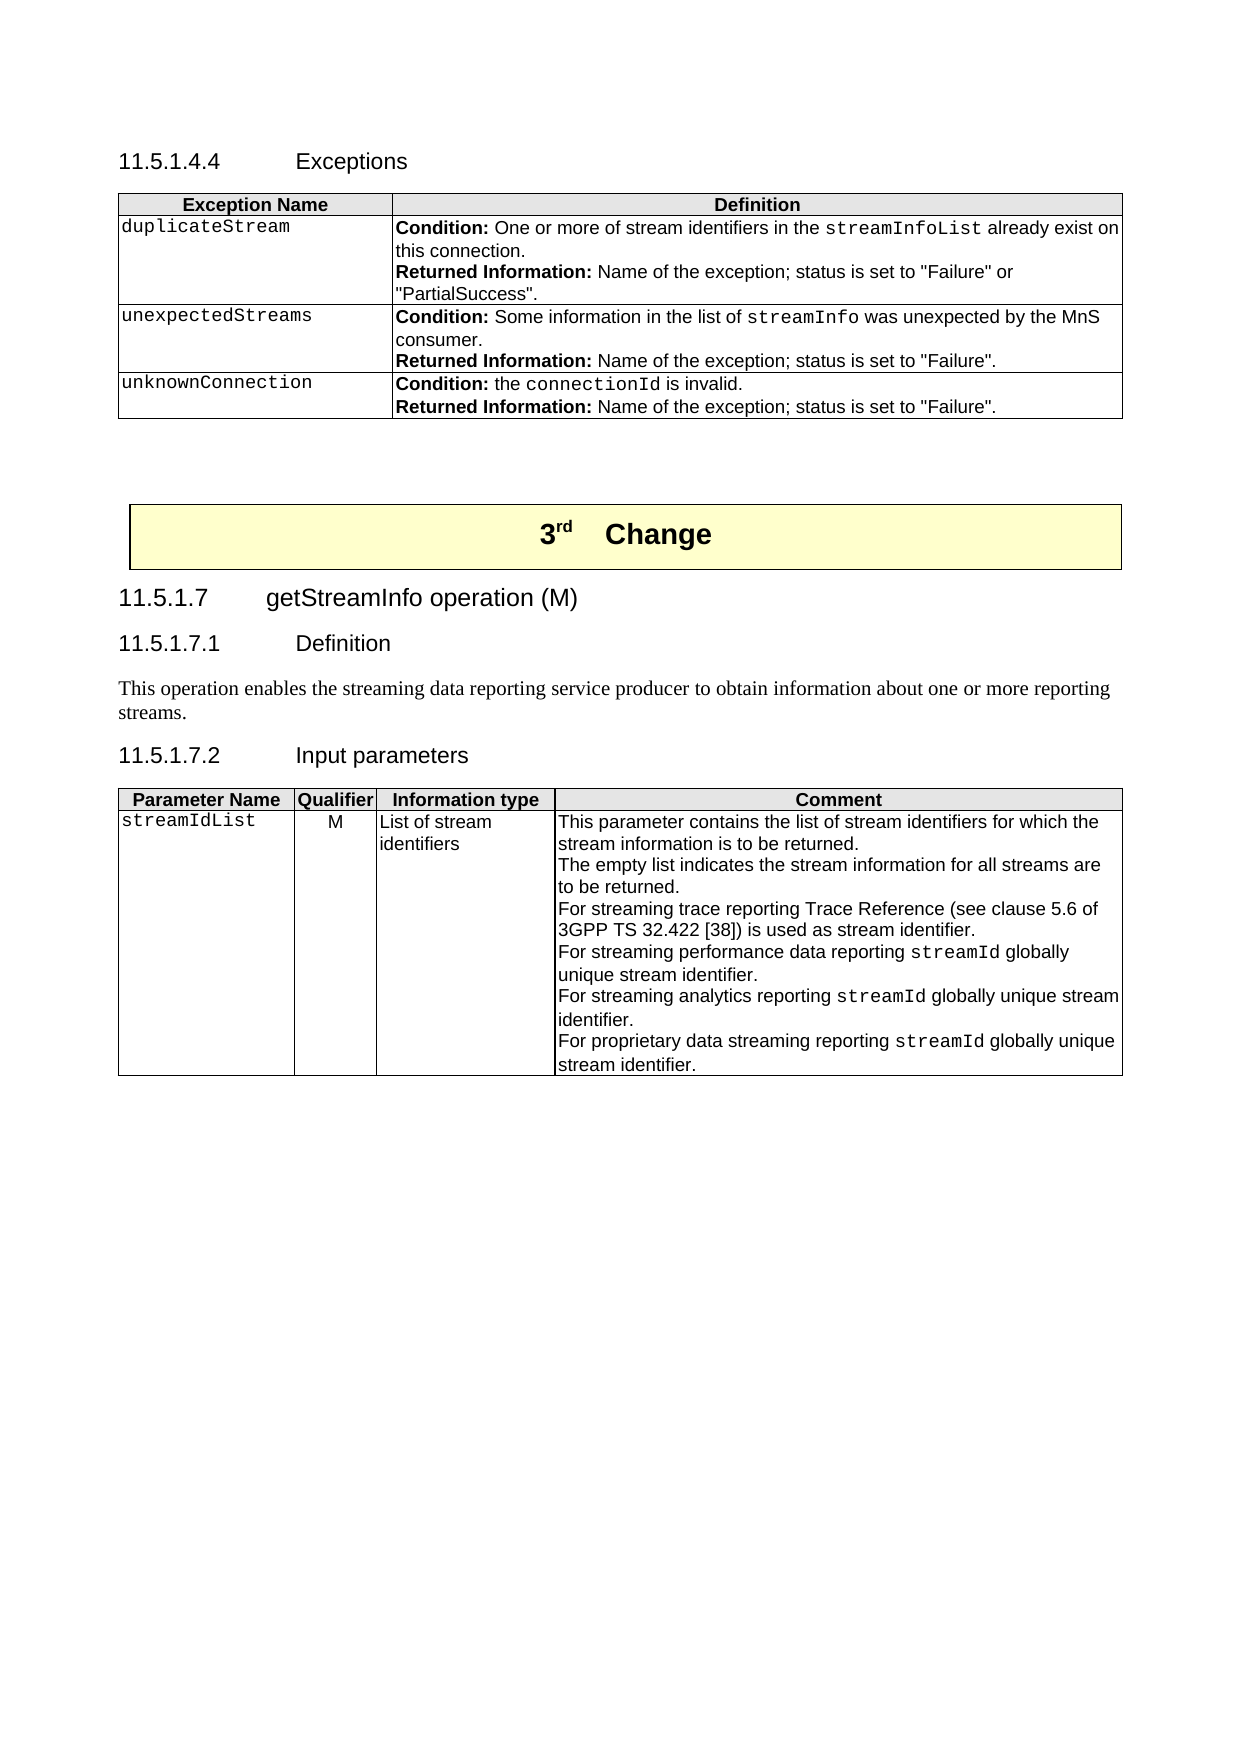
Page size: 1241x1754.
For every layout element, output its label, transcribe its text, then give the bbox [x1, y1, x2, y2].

table_header Qualifier [295, 789, 376, 810]
subtitle 11.5.1.7.2 Input parameters [118, 742, 1122, 769]
table_cell unexpectedStreams [119, 305, 392, 372]
table_header Exception Name [119, 194, 392, 215]
table_cell unknownConnection [119, 373, 392, 418]
table_cell Condition: the connectionId is invalid. Returned Information: Name of the exception; status is set to "Failure". [393, 373, 1122, 418]
table_cell M [295, 811, 376, 1075]
table_cell Condition: Some information in the list of streamInfo was unexpected by the MnS consumer. Returned Information: Name of the exception; status is set to "Failure". [393, 305, 1122, 372]
table_cell This parameter contains the list of stream identifiers for which the stream information is to be returned. The empty list indicates the stream information for all streams are to be returned. For streaming trace reporting Trace Reference (see clause 5.6 of 3GPP TS 32.422 [38]) is used as stream identifier. For streaming performance data reporting streamId globally unique stream identifier. For streaming analytics reporting streamId globally unique stream identifier. For proprietary data streaming reporting streamId globally unique stream identifier. [556, 811, 1122, 1075]
table_header Information type [377, 789, 554, 810]
subtitle 11.5.1.7.1 Definition [118, 630, 1122, 657]
table_cell Condition: One or more of stream identifiers in the streamInfoList already exist on this connection. Returned Information: Name of the exception; status is set to "Failure" or "PartialSuccess". [393, 216, 1122, 304]
table_header Definition [393, 194, 1122, 215]
subtitle 11.5.1.4.4 Exceptions [118, 148, 1122, 174]
table_cell duplicateStream [119, 216, 392, 304]
table_header Parameter Name [119, 789, 294, 810]
table_header Comment [556, 789, 1122, 810]
text This operation enables the streaming data reporting service producer to obtain information about one or more reporting streams. [118, 676, 1122, 724]
subtitle 11.5.1.7 getStreamInfo operation (M) [118, 583, 1122, 612]
table_cell List of stream identifiers [377, 811, 554, 1075]
table_header 3rd Change [131, 505, 1121, 569]
table_cell streamIdList [119, 811, 294, 1075]
